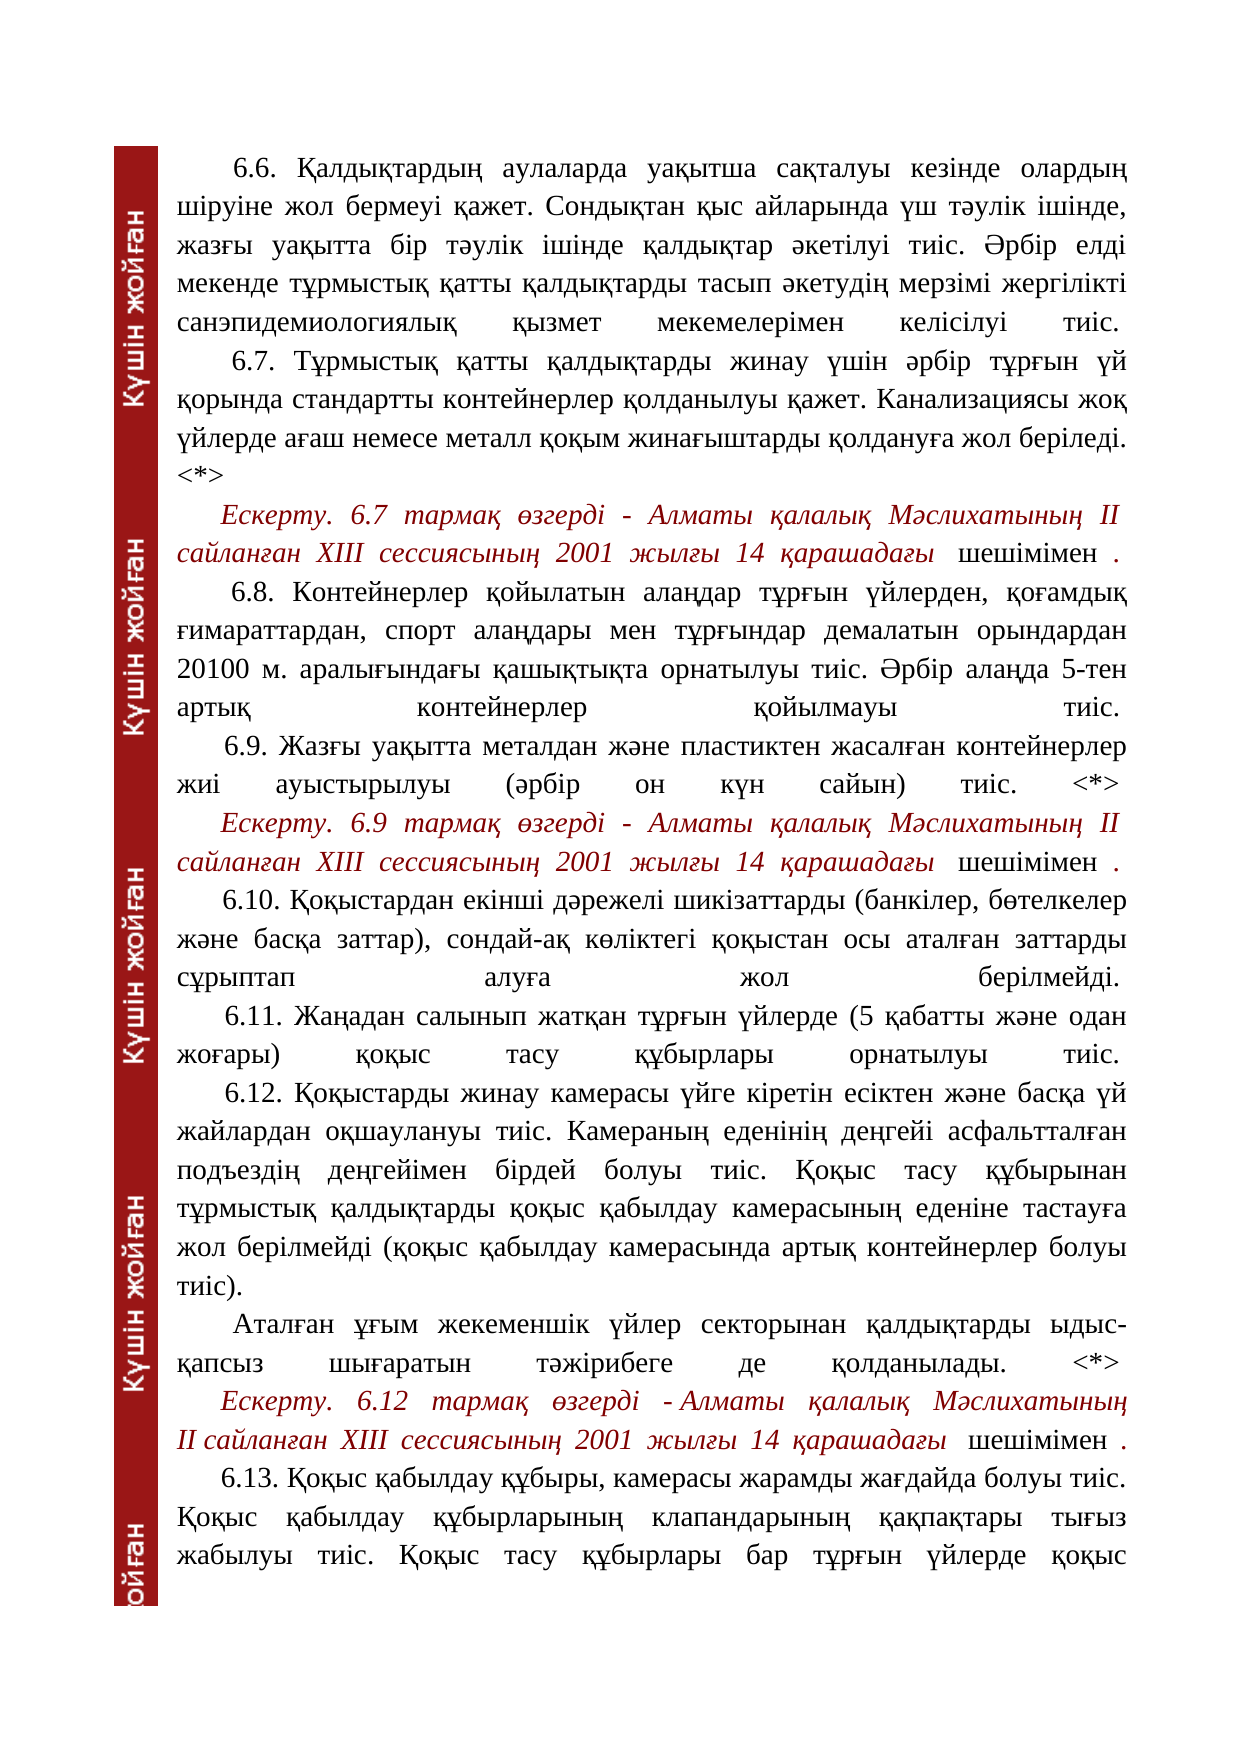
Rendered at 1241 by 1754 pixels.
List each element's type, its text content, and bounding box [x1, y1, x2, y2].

picture [114, 1571, 158, 1606]
picture [114, 146, 158, 150]
